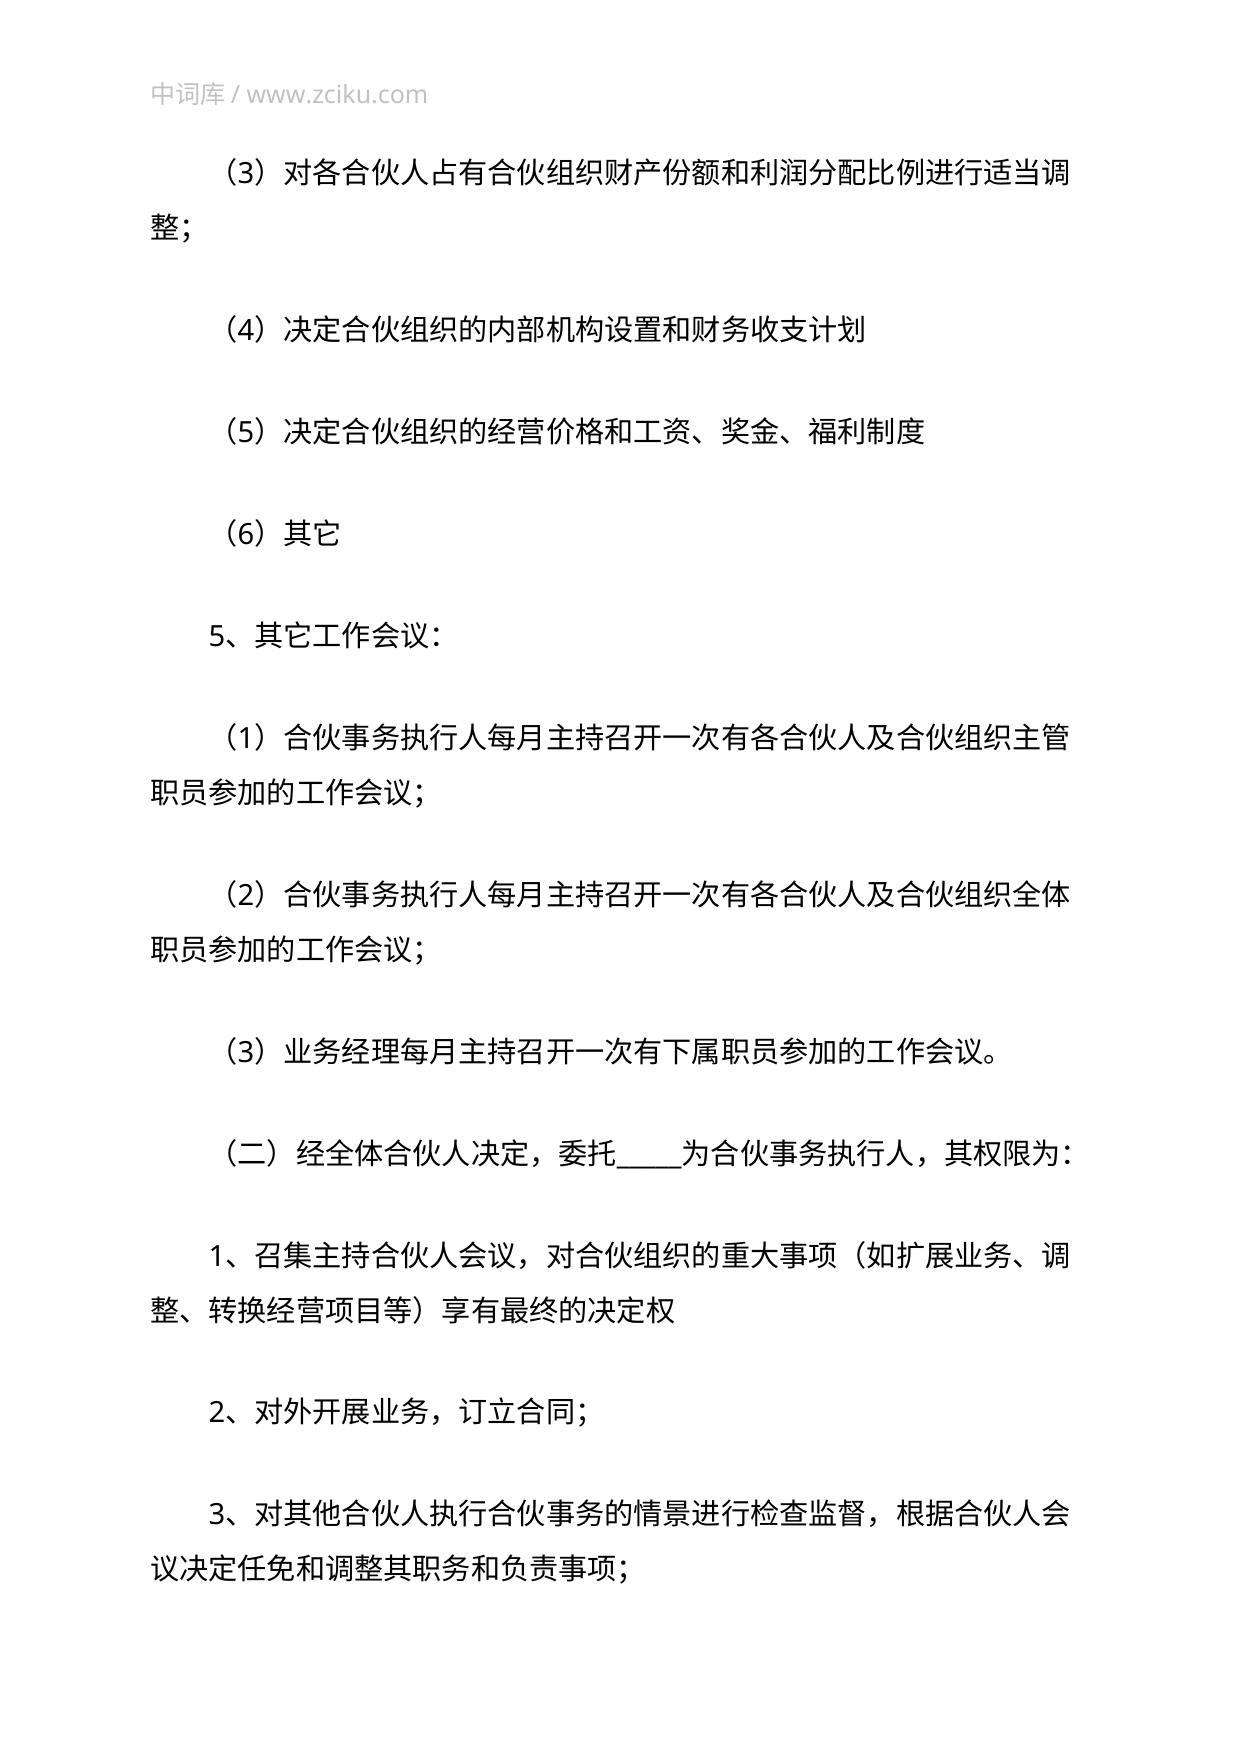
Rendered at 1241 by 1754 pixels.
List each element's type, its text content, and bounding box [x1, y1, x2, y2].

text （3）对各合伙人占有合伙组织财产份额和利润分配比例进行适当调整； [150, 150, 1090, 247]
text 5、其它工作会议： [150, 613, 1090, 655]
text （3）业务经理每月主持召开一次有下属职员参加的工作会议。 [150, 1028, 1090, 1071]
text （4）决定合伙组织的内部机构设置和财务收支计划 [150, 307, 1090, 349]
text 2、对外开展业务，订立合同； [150, 1389, 1090, 1431]
text （6）其它 [150, 511, 1090, 553]
text 3、对其他合伙人执行合伙事务的情景进行检查监督，根据合伙人会议决定任免和调整其职务和负责事项； [150, 1491, 1090, 1588]
text 1、召集主持合伙人会议，对合伙组织的重大事项（如扩展业务、调整、转换经营项目等）享有最终的决定权 [150, 1232, 1090, 1329]
text （二）经全体合伙人决定，委托_____为合伙事务执行人，其权限为： [150, 1130, 1090, 1173]
text （5）决定合伙组织的经营价格和工资、奖金、福利制度 [150, 409, 1090, 451]
text （2）合伙事务执行人每月主持召开一次有各合伙人及合伙组织全体职员参加的工作会议； [150, 871, 1090, 969]
text （1）合伙事务执行人每月主持召开一次有各合伙人及合伙组织主管职员参加的工作会议； [150, 715, 1090, 812]
